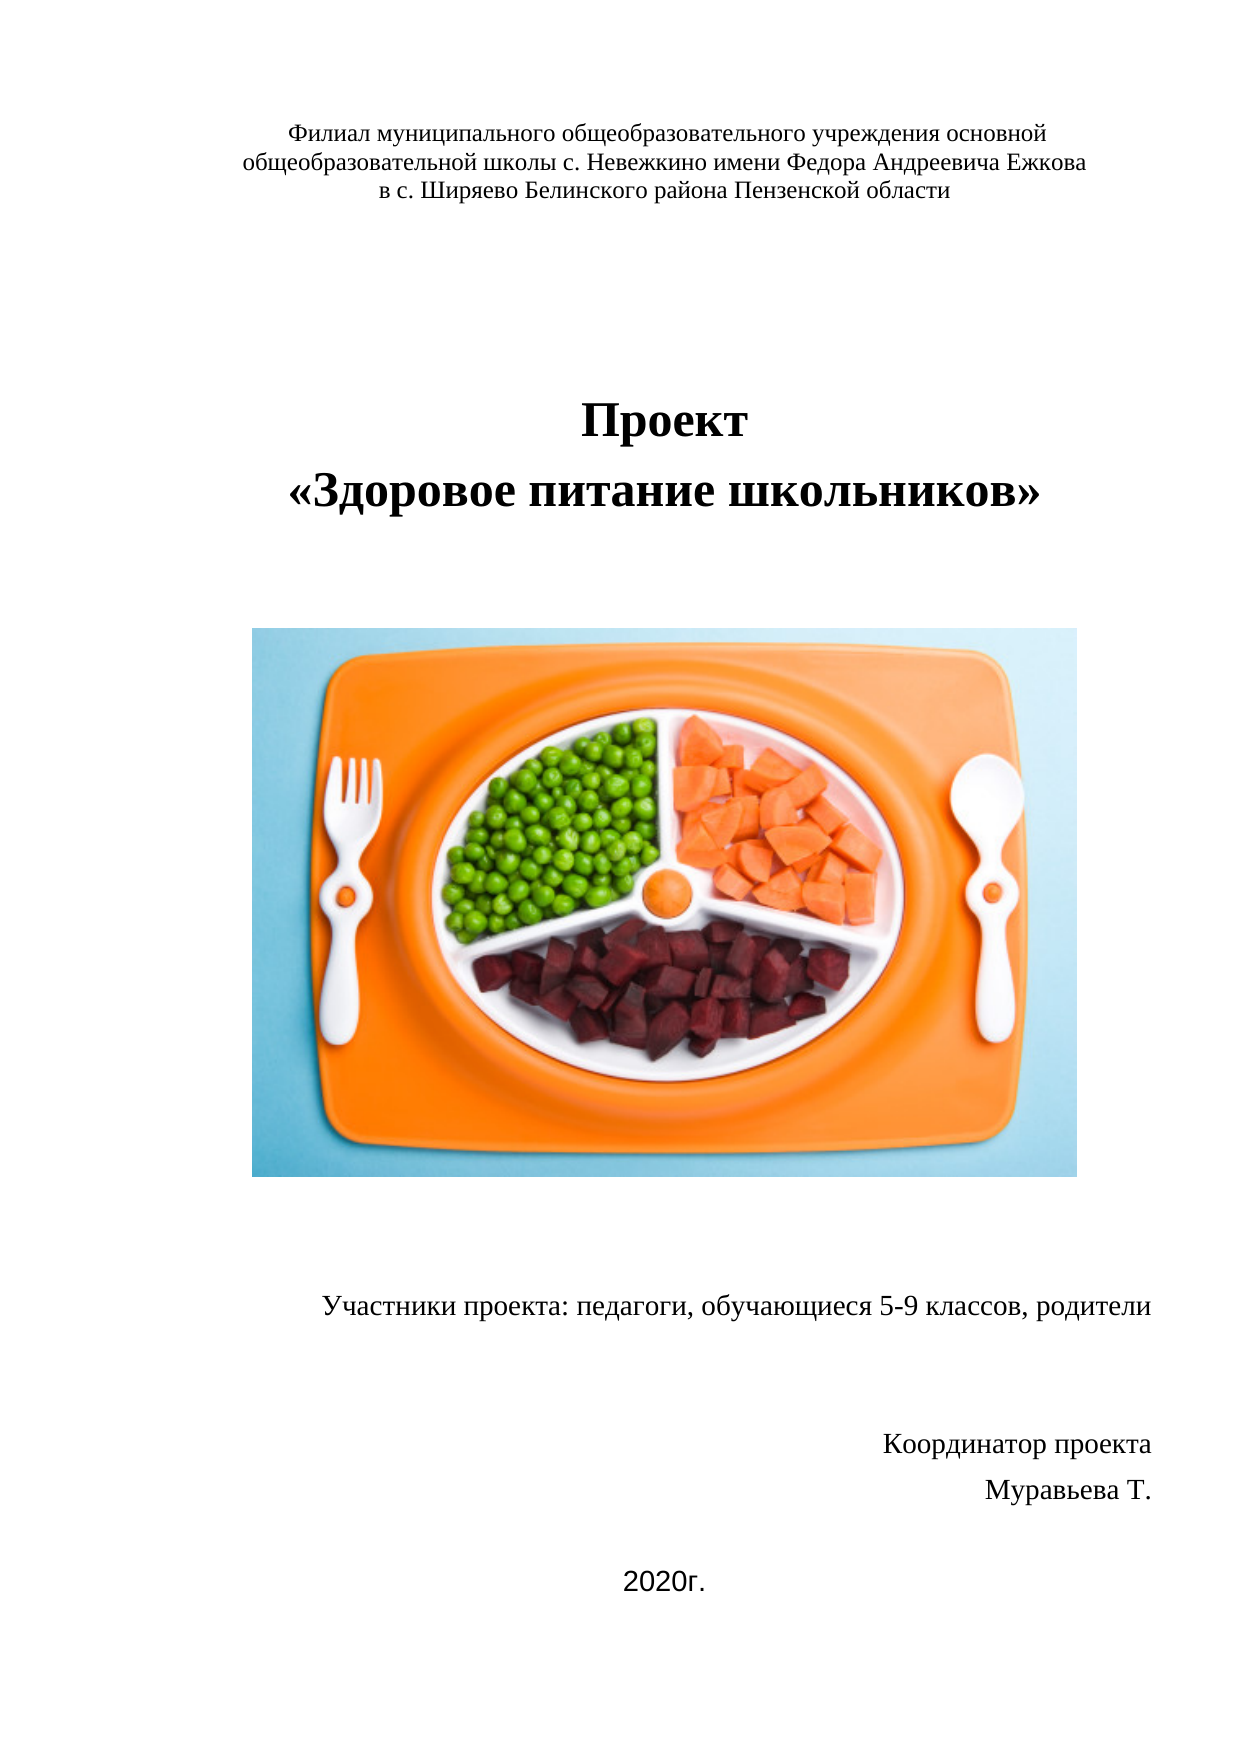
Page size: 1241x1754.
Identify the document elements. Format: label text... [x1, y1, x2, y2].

text Филиал муниципального общеобразовательного учреждения основной общеобразовательной школы с. Невежкино имени Федора Андреевича Ежкова в с. Ширяево Белинского района Пензенской области [177, 118, 1152, 204]
text Координатор проекта [177, 1426, 1152, 1460]
text Муравьева Т. [177, 1472, 1152, 1506]
text 2020г. [177, 1564, 1152, 1598]
text Проект [177, 390, 1152, 447]
picture [252, 628, 1077, 1177]
text «Здоровое питание школьников» [177, 460, 1152, 517]
text Участники проекта: педагоги, обучающиеся 5-9 классов, родители [177, 1288, 1152, 1322]
